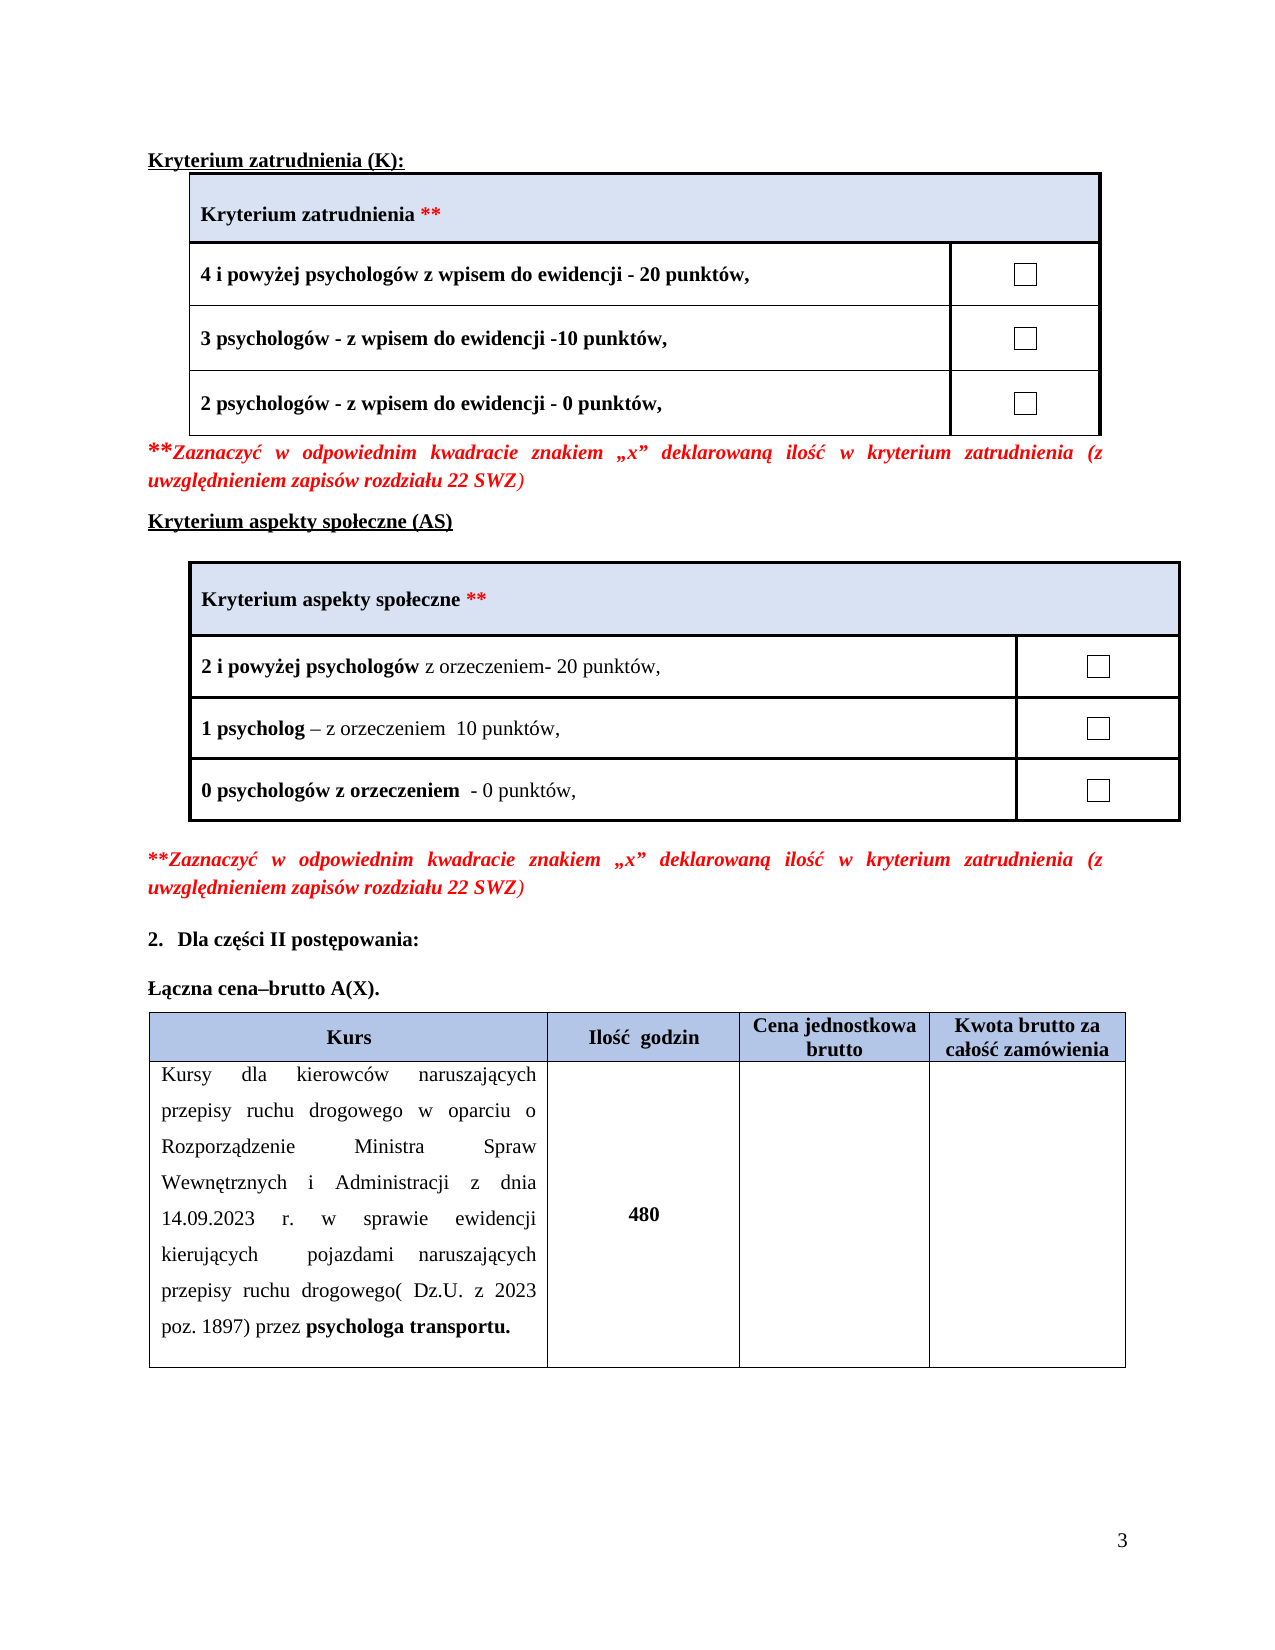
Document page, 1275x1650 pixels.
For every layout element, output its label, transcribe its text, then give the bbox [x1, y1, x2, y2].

table_cell [1018, 699, 1178, 757]
table_cell [952, 244, 1098, 304]
text Łączna cena–brutto A(X). [148, 976, 1127, 1000]
table_cell Kursy dla kierowców naruszających przepisy ruchu drogowego w oparciu o Rozporządzenie Ministra Spraw Wewnętrznych i Administracji z dnia 14.09.2023 r. w sprawie ewidencji kierujących pojazdami naruszających przepisy ruchu drogowego( Dz.U. z 2023 poz. 1897) przez psychologa transportu. [150, 1062, 547, 1367]
list Dla części II postępowania: [148, 927, 1127, 951]
table_header Kryterium aspekty społeczne ** [192, 564, 1178, 634]
table_cell 3 psychologów - z wpisem do ewidencji -10 punktów, [190, 306, 949, 370]
table_header Cena jednostkowa brutto [740, 1013, 929, 1061]
table_cell 4 i powyżej psychologów z wpisem do ewidencji - 20 punktów, [190, 244, 949, 304]
table_cell 0 psychologów z orzeczeniem - 0 punktów, [192, 760, 1015, 819]
list **Zaznaczyć w odpowiednim kwadracie znakiem „x” deklarowaną ilość w kryterium zatrudnienia (z uwzględnieniem zapisów rozdziału 22 SWZ) [148, 436, 1109, 492]
table_cell 480 [548, 1062, 739, 1367]
text **Zaznaczyć w odpowiednim kwadracie znakiem „x” deklarowaną ilość w kryterium zatrudnienia (z uwzględnieniem zapisów rozdziału 22 SWZ) [148, 847, 1109, 899]
table_header Kryterium zatrudnienia ** [190, 175, 1098, 241]
text Kryterium aspekty społeczne (AS) [148, 508, 1127, 533]
text Kryterium zatrudnienia (K): [148, 148, 1127, 172]
table_cell 2 psychologów - z wpisem do ewidencji - 0 punktów, [190, 371, 949, 435]
table_cell [952, 371, 1098, 435]
table_cell [1018, 760, 1178, 819]
table_cell 1 psycholog – z orzeczeniem 10 punktów, [192, 699, 1015, 757]
table_cell [930, 1062, 1125, 1367]
table_cell [1018, 637, 1178, 696]
table_header Kwota brutto za całość zamówienia [930, 1013, 1125, 1061]
table_cell [952, 306, 1098, 370]
table_cell [740, 1062, 929, 1367]
table_header Kurs [150, 1013, 547, 1061]
table_cell 2 i powyżej psychologów z orzeczeniem- 20 punktów, [192, 637, 1015, 696]
table_header Ilość godzin [548, 1013, 739, 1061]
